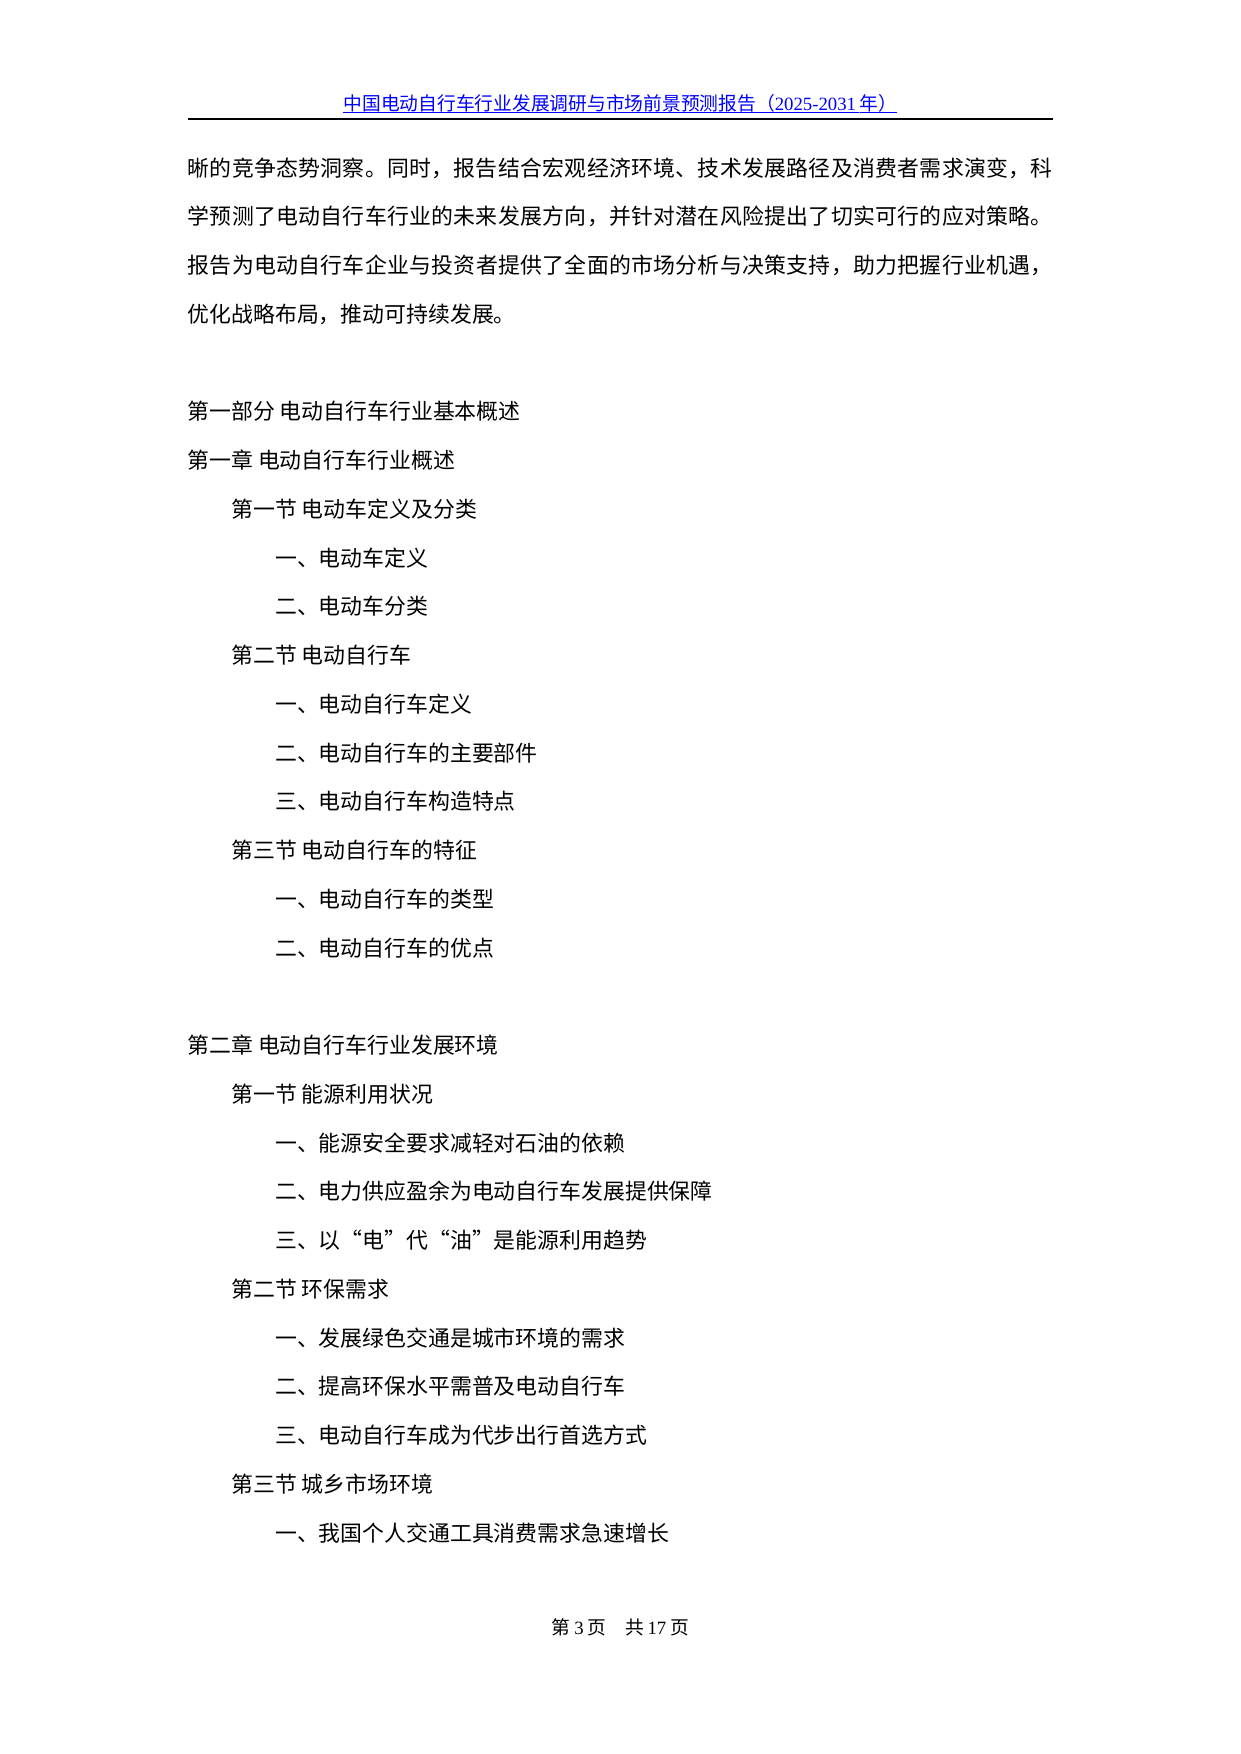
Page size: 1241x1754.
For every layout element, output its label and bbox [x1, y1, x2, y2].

text [187, 150, 1053, 1548]
